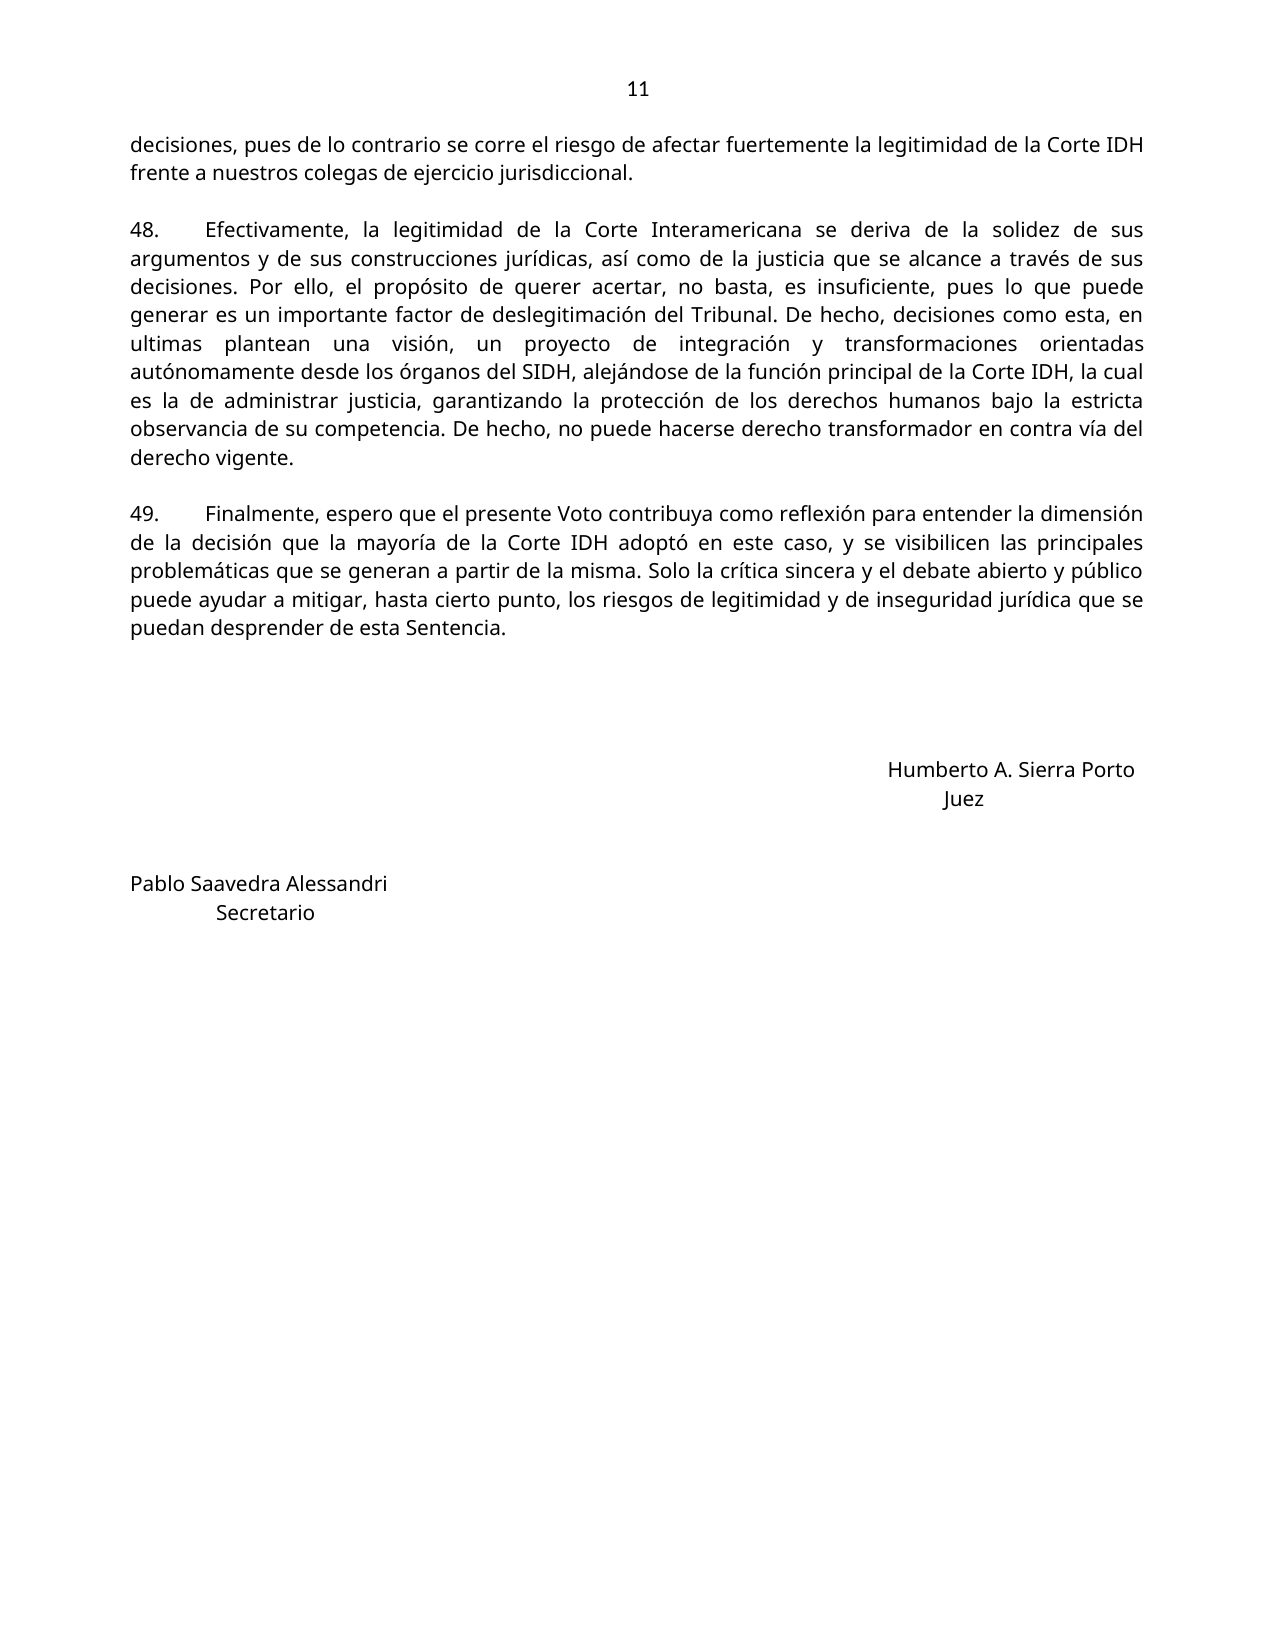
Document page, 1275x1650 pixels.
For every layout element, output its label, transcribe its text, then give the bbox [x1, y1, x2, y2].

list Finalmente, espero que el presente Voto contribuya como reflexión para entender la dimensión de la decisión que la mayoría de la Corte IDH adoptó en este caso, y se visibilicen las principales problemáticas que se generan a partir de la misma. Solo la crítica sincera y el debate abierto y público puede ayudar a mitigar, hasta cierto punto, los riesgos de legitimidad y de inseguridad jurídica que se puedan desprender de esta Sentencia. [130, 499, 1145, 642]
text Pablo Saavedra Alessandri [130, 869, 1145, 898]
list Efectivamente, la legitimidad de la Corte Interamericana se deriva de la solidez de sus argumentos y de sus construcciones jurídicas, así como de la justicia que se alcance a través de sus decisiones. Por ello, el propósito de querer acertar, no basta, es insuficiente, pues lo que puede generar es un importante factor de deslegitimación del Tribunal. De hecho, decisiones como esta, en ultimas plantean una visión, un proyecto de integración y transformaciones orientadas autónomamente desde los órganos del SIDH, alejándose de la función principal de la Corte IDH, la cual es la de administrar justicia, garantizando la protección de los derechos humanos bajo la estricta observancia de su competencia. De hecho, no puede hacerse derecho transformador en contra vía del derecho vigente. [130, 215, 1145, 471]
text Juez [499, 784, 984, 812]
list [130, 130, 1145, 187]
text Secretario [130, 898, 1145, 926]
text Humberto A. Sierra Porto [351, 756, 1135, 784]
